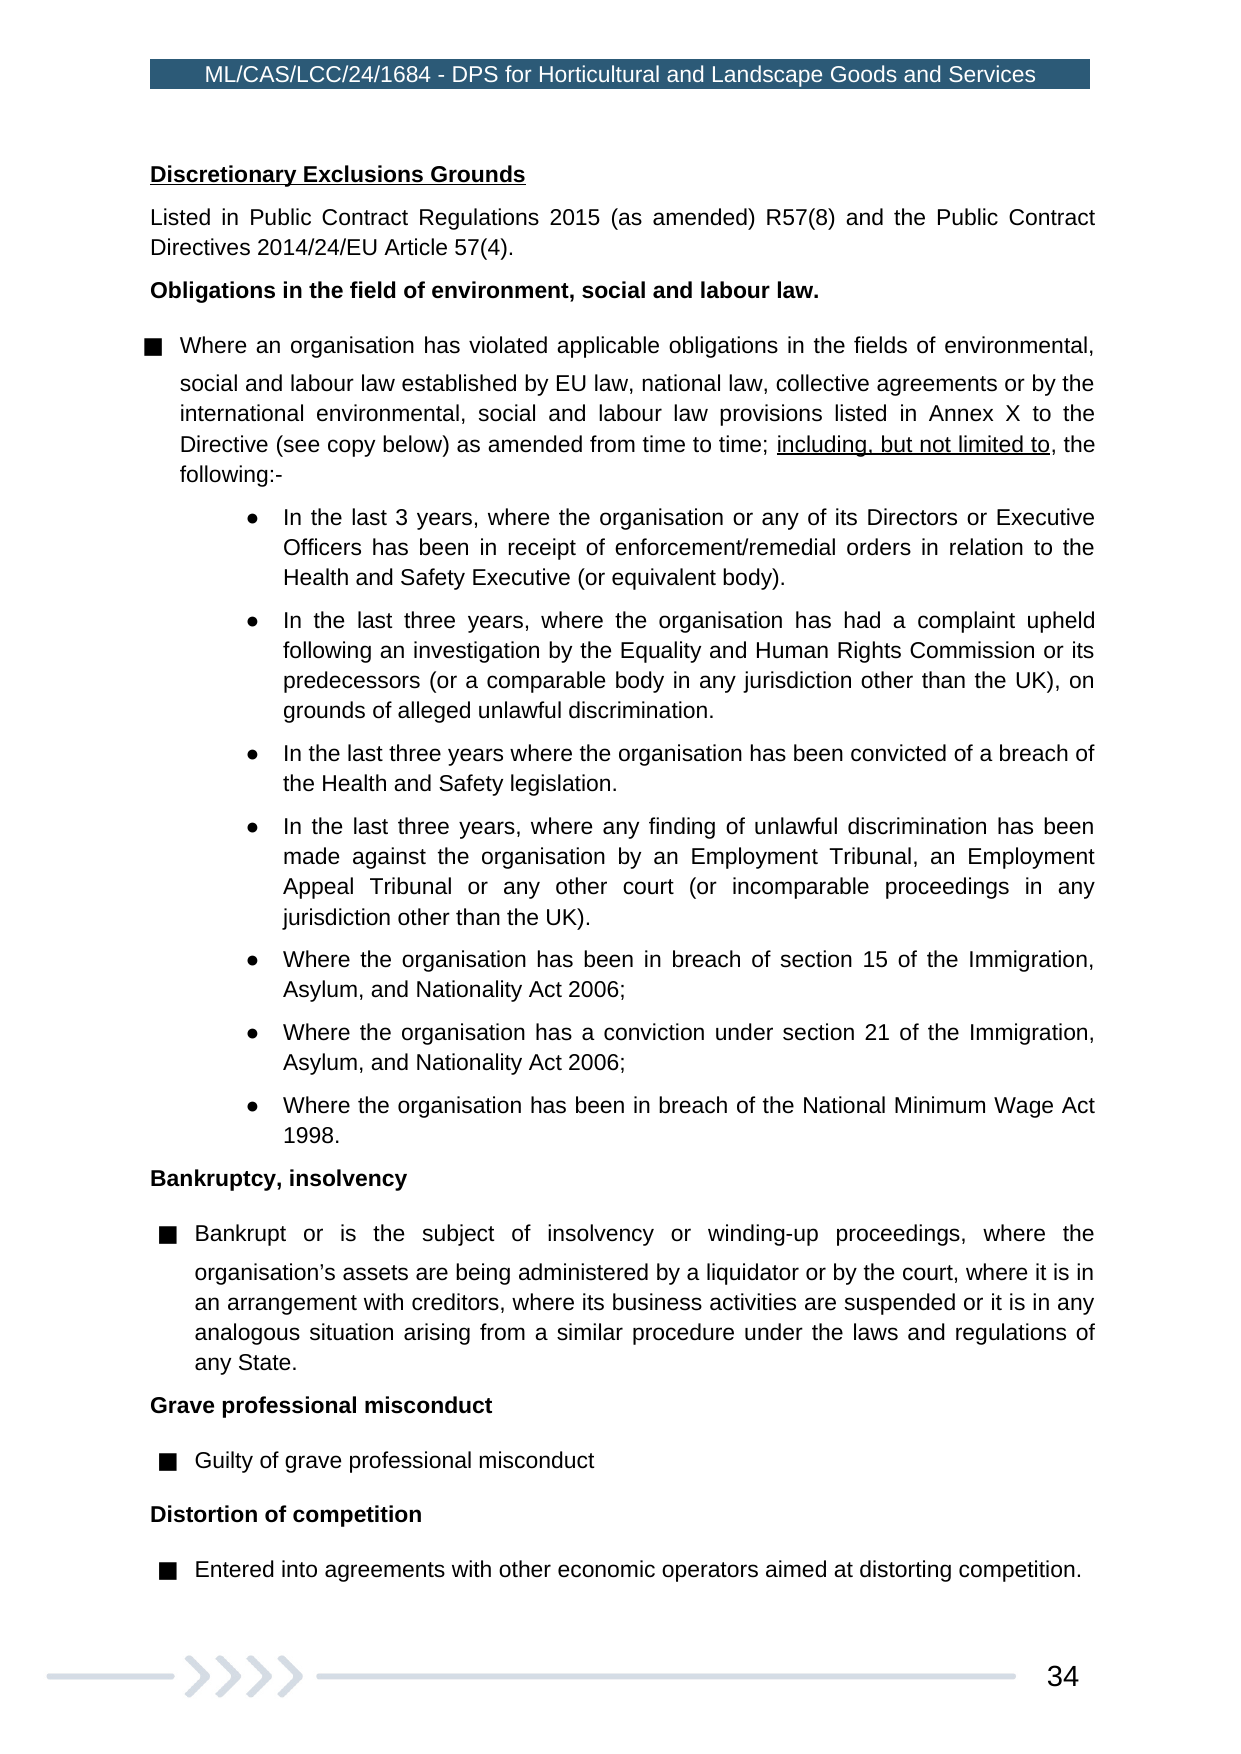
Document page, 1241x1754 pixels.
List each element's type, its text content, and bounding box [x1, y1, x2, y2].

list In the last 3 years, where the organisation or any of its Directors or Executive Officers has been in receipt of enforcement/remedial orders in relation to the Health and Safety Executive (or equivalent body). [245, 503, 1096, 590]
text Bankruptcy, insolvency [150, 1165, 1096, 1191]
picture [0, 1646, 1240, 1753]
list Guilty of grave professional misconduct [157, 1434, 1096, 1481]
text Grave professional misconduct [150, 1392, 1096, 1418]
list In the last three years, where the organisation has had a complaint upheld following an investigation by the Equality and Human Rights Commission or its predecessors (or a comparable body in any jurisdiction other than the UK), on grounds of alleged unlawful discrimination. [245, 607, 1096, 723]
list Where the organisation has been in breach of section 15 of the Immigration, Asylum, and Nationality Act 2006; [245, 946, 1096, 1003]
text Listed in Public Contract Regulations 2015 (as amended) R57(8) and the Public Contract Directives 2014/24/EU Article 57(4). [150, 204, 1096, 260]
list Entered into agreements with other economic operators aimed at distorting competition. [157, 1544, 1096, 1591]
text Distortion of competition [150, 1501, 1096, 1527]
list Bankrupt or is the subject of insolvency or winding-up proceedings, where the organisation’s assets are being administered by a liquidator or by the court, where it is in an arrangement with creditors, where its business activities are suspended or it is in any analogous situation arising from a similar procedure under the laws and regulations of any State. [157, 1208, 1096, 1375]
list Where an organisation has violated applicable obligations in the fields of environmental, social and labour law established by EU law, national law, collective agreements or by the international environmental, social and labour law provisions listed in Annex X to the Directive (see copy below) as amended from time to time; including, but not limited to, the following:- [142, 319, 1096, 487]
text Discretionary Exclusions Grounds [150, 161, 1096, 187]
text Obligations in the field of environment, social and labour law. [150, 277, 1096, 303]
list Where the organisation has a conviction under section 21 of the Immigration, Asylum, and Nationality Act 2006; [245, 1019, 1096, 1076]
list In the last three years, where any finding of unlawful discrimination has been made against the organisation by an Employment Tribunal, an Employment Appeal Tribunal or any other court (or incomparable proceedings in any jurisdiction other than the UK). [245, 813, 1096, 930]
list Where the organisation has been in breach of the National Minimum Wage Act 1998. [245, 1092, 1096, 1148]
list In the last three years where the organisation has been convicted of a breach of the Health and Safety legislation. [245, 740, 1096, 796]
